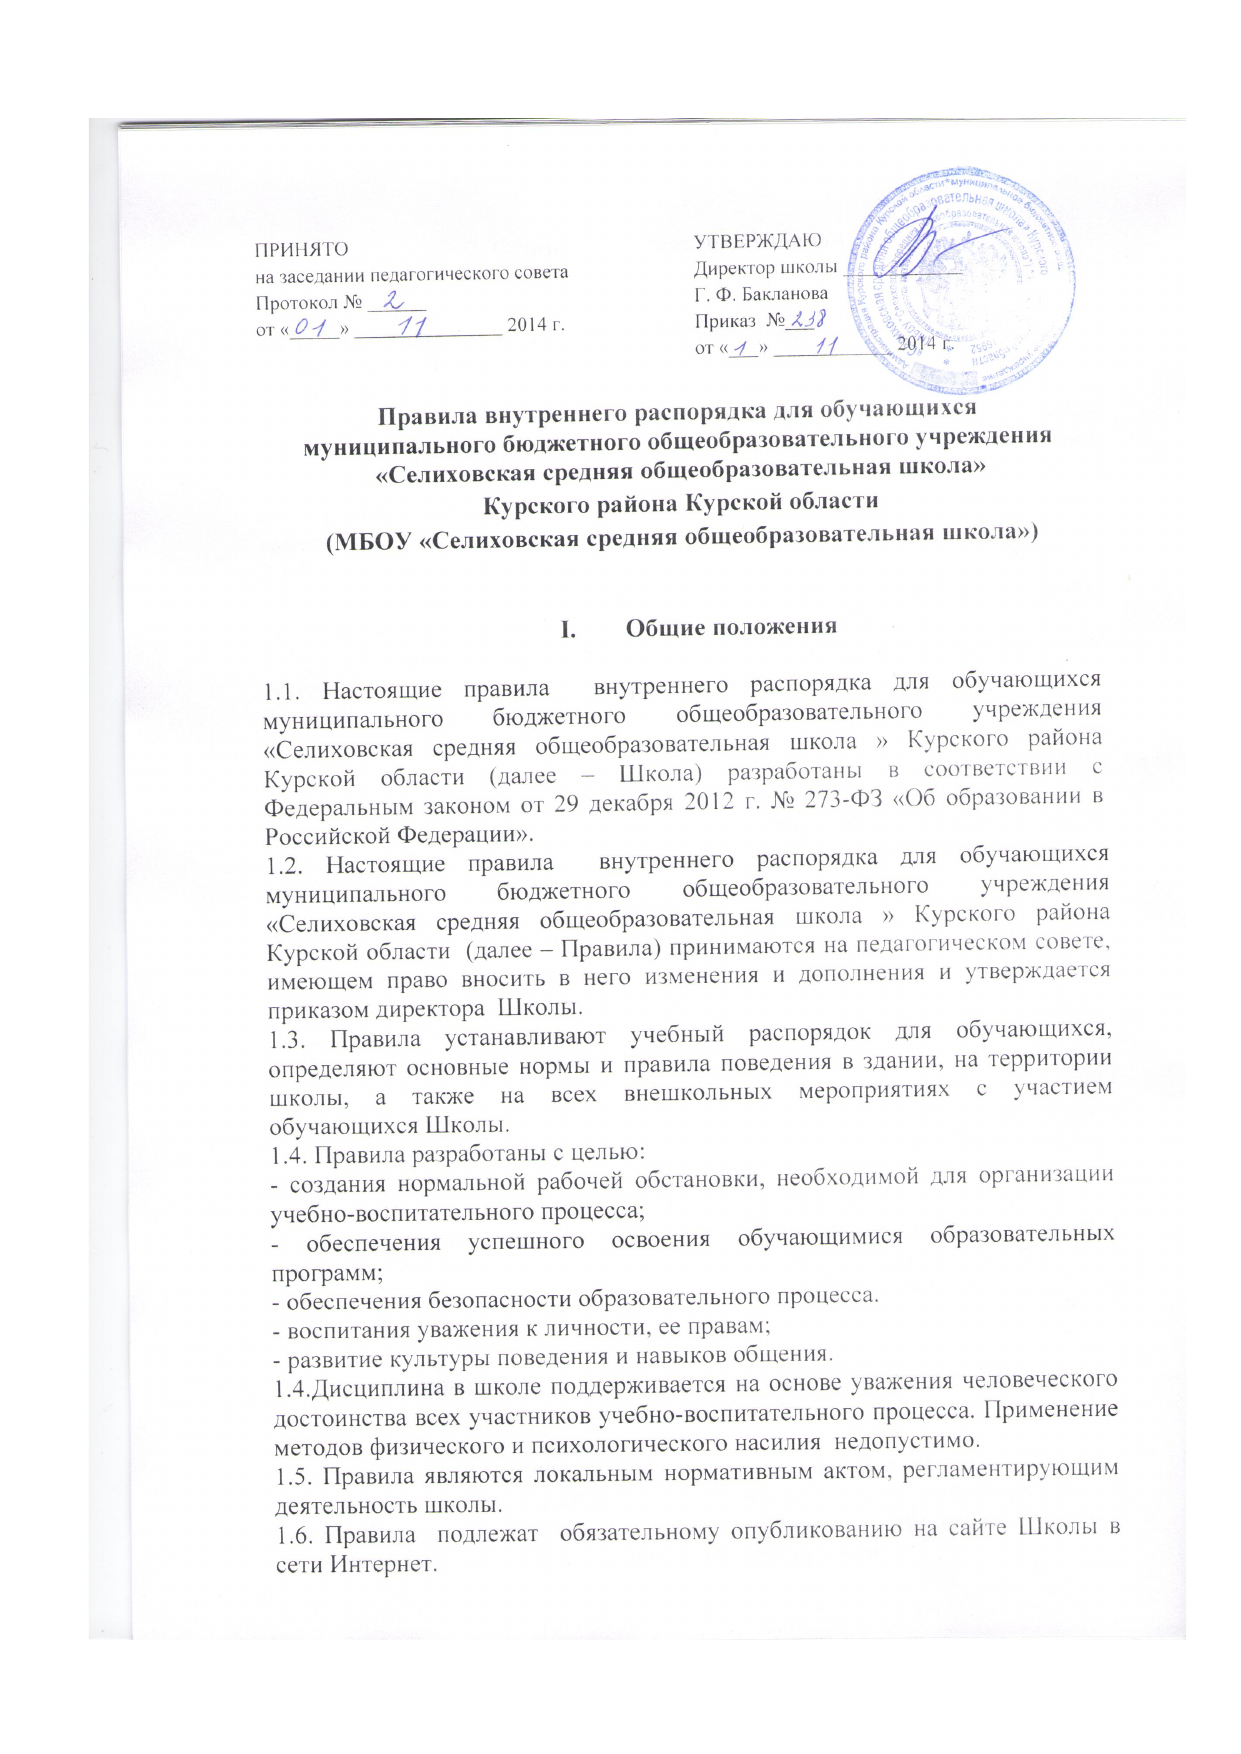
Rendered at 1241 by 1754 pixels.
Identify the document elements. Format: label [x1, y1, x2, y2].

picture [88, 118, 1187, 1640]
